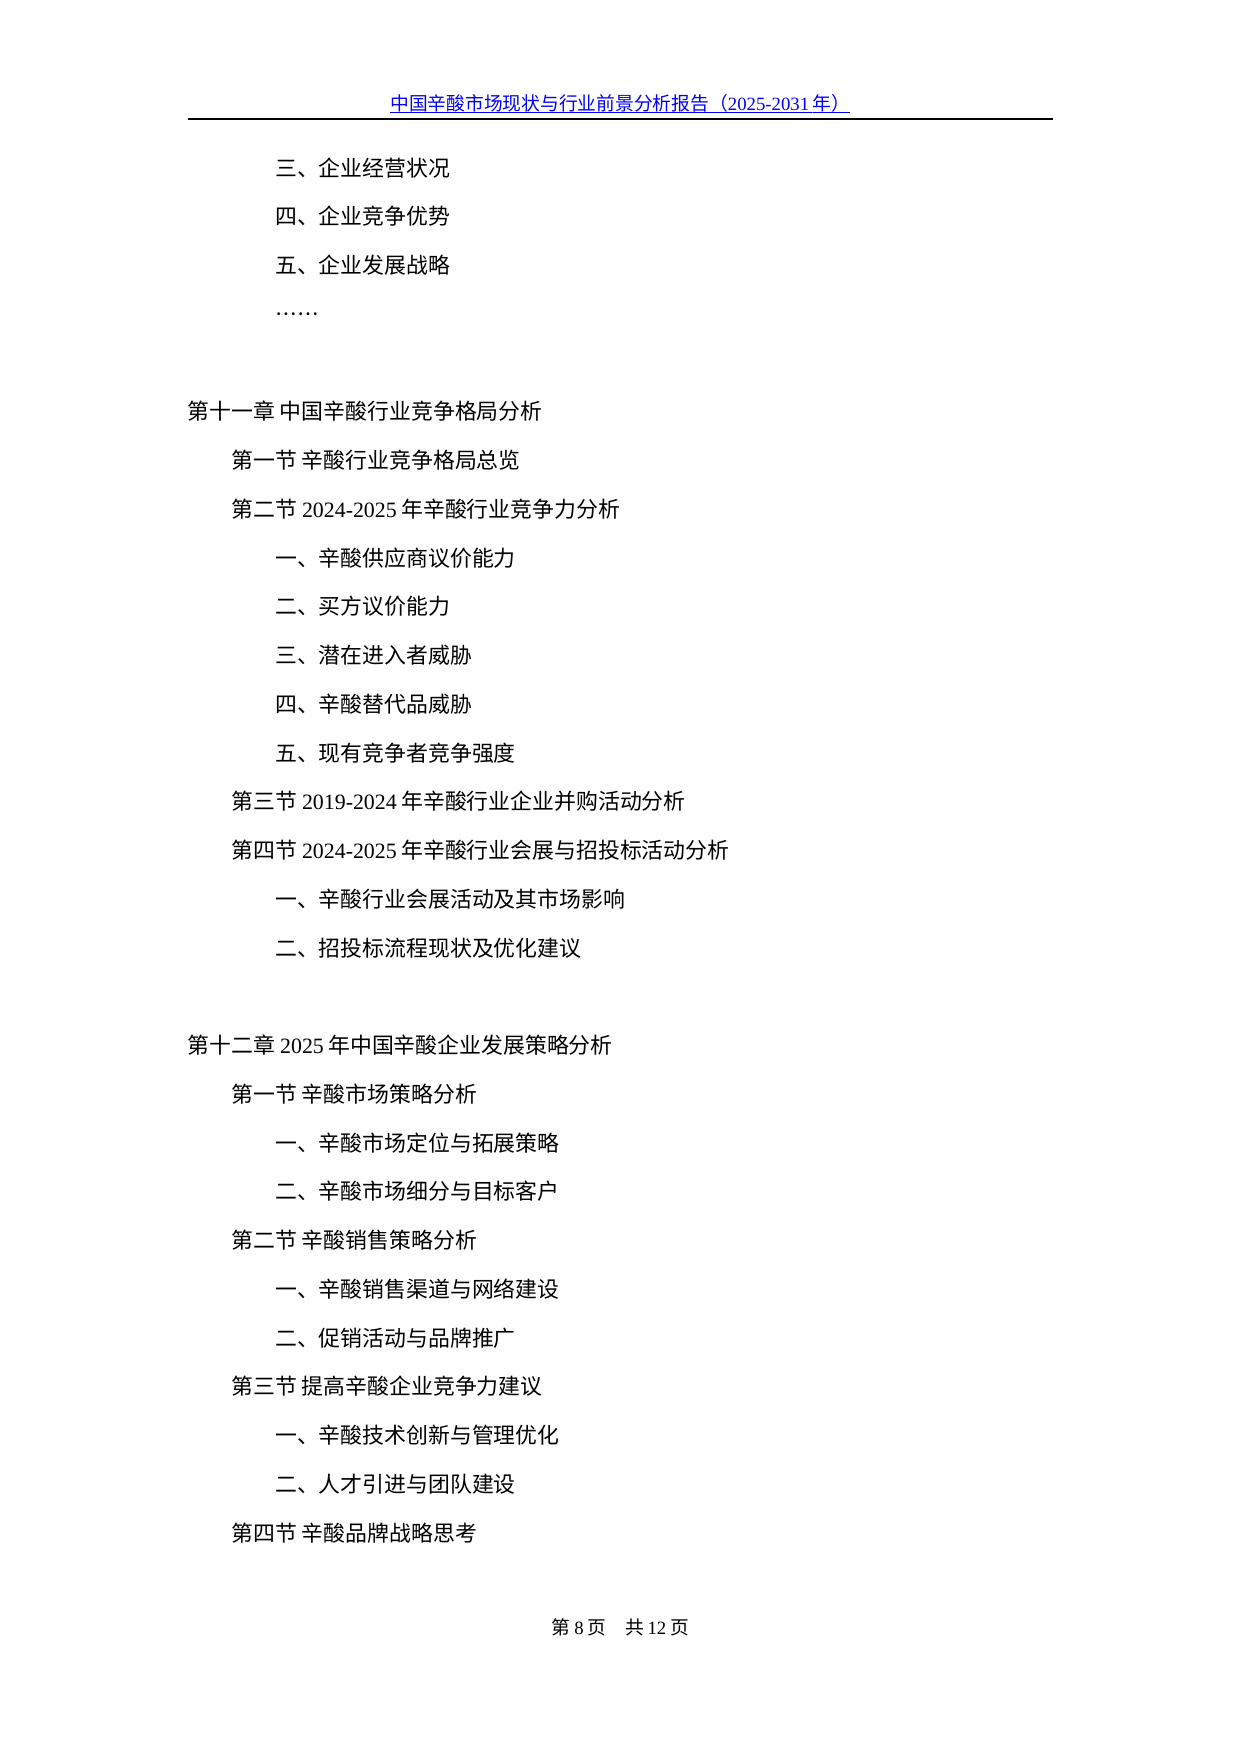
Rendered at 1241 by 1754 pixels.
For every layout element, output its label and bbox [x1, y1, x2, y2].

text [187, 150, 1053, 1548]
